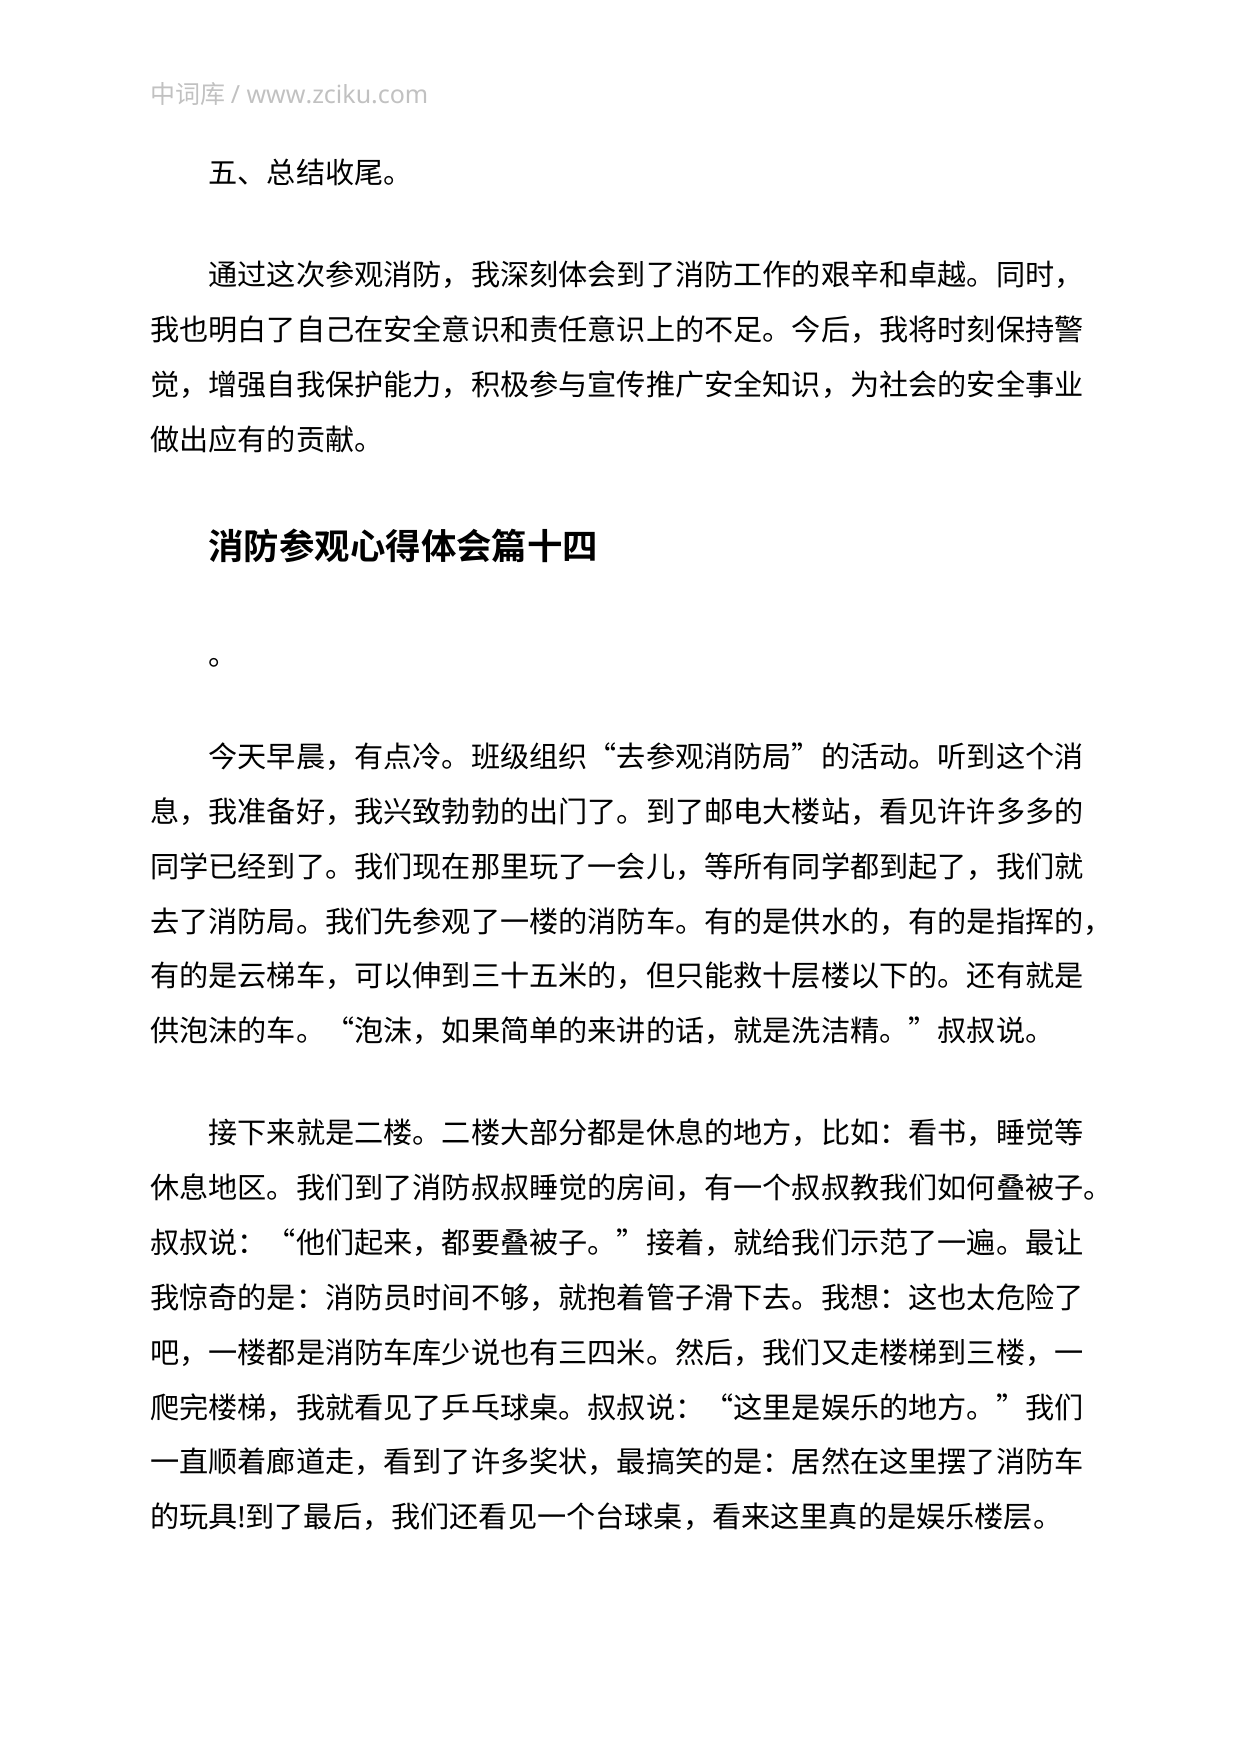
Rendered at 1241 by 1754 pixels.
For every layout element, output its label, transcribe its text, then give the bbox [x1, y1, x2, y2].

text 接下来就是二楼。二楼大部分都是休息的地方，比如：看书，睡觉等休息地区。我们到了消防叔叔睡觉的房间，有一个叔叔教我们如何叠被子。叔叔说：“他们起来，都要叠被子。”接着，就给我们示范了一遍。最让我惊奇的是：消防员时间不够，就抱着管子滑下去。我想：这也太危险了吧，一楼都是消防车库少说也有三四米。然后，我们又走楼梯到三楼，一爬完楼梯，我就看见了乒乓球桌。叔叔说：“这里是娱乐的地方。”我们一直顺着廊道走，看到了许多奖状，最搞笑的是：居然在这里摆了消防车的玩具!到了最后，我们还看见一个台球桌，看来这里真的是娱乐楼层。 [150, 1110, 1090, 1536]
text 消防参观心得体会篇十四 [150, 518, 1090, 569]
text 。 [150, 632, 1090, 674]
text 通过这次参观消防，我深刻体会到了消防工作的艰辛和卓越。同时，我也明白了自己在安全意识和责任意识上的不足。今后，我将时刻保持警觉，增强自我保护能力，积极参与宣传推广安全知识，为社会的安全事业做出应有的贡献。 [150, 252, 1090, 459]
text 今天早晨，有点冷。班级组织“去参观消防局”的活动。听到这个消息，我准备好，我兴致勃勃的出门了。到了邮电大楼站，看见许许多多的同学已经到了。我们现在那里玩了一会儿，等所有同学都到起了，我们就去了消防局。我们先参观了一楼的消防车。有的是供水的，有的是指挥的，有的是云梯车，可以伸到三十五米的，但只能救十层楼以下的。还有就是供泡沫的车。“泡沫，如果简单的来讲的话，就是洗洁精。”叔叔说。 [150, 733, 1090, 1050]
text 五、总结收尾。 [150, 150, 1090, 192]
